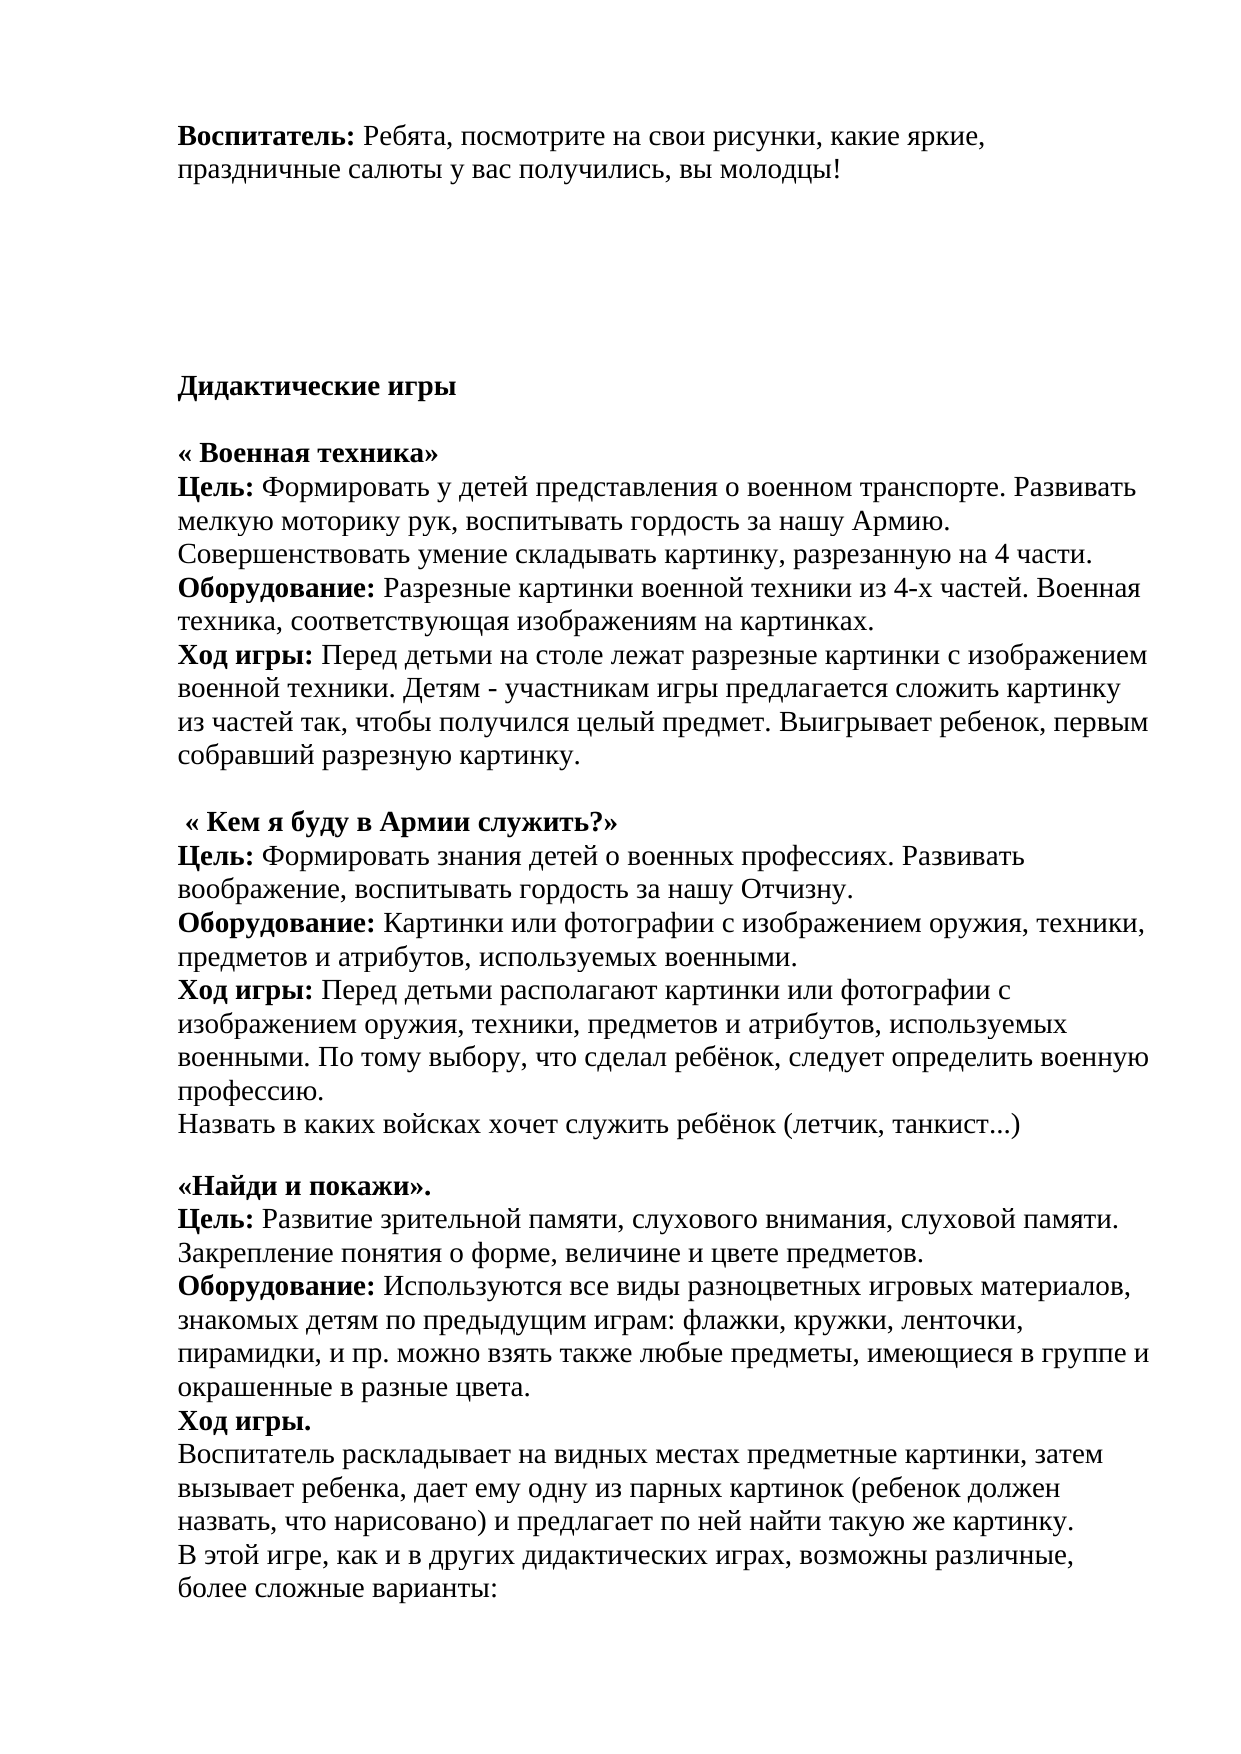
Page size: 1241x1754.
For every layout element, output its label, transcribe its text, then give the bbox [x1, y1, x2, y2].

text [177, 1168, 1152, 1604]
text Дидактические игры [177, 368, 1152, 402]
text « Военная техника» Цель: Формировать у детей представления о военном транспорте. Развивать мелкую моторику рук, воспитывать гордость за нашу Армию. Совершенствовать умение складывать картинку, разрезанную на 4 части. Оборудование: Разрезные картинки военной техники из 4-х частей. Военная техника, соответствующая изображениям на картинках. Ход игры: Перед детьми на столе лежат разрезные картинки с изображением военной техники. Детям - участникам игры предлагается сложить картинку из частей так, чтобы получился целый предмет. Выигрывает ребенок, первым собравший разрезную картинку. [177, 402, 1152, 771]
text « Кем я буду в Армии служить?» Цель: Формировать знания детей о военных профессиях. Развивать воображение, воспитывать гордость за нашу Отчизну. Оборудование: Картинки или фотографии с изображением оружия, техники, предметов и атрибутов, используемых военными. [177, 771, 1152, 972]
text Ход игры: Перед детьми располагают картинки или фотографии с изображением оружия, техники, предметов и атрибутов, используемых военными. По тому выбору, что сделал ребёнок, следует определить военную профессию. Назвать в каких войсках хочет служить ребёнок (летчик, танкист...) [177, 972, 1152, 1168]
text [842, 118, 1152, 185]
